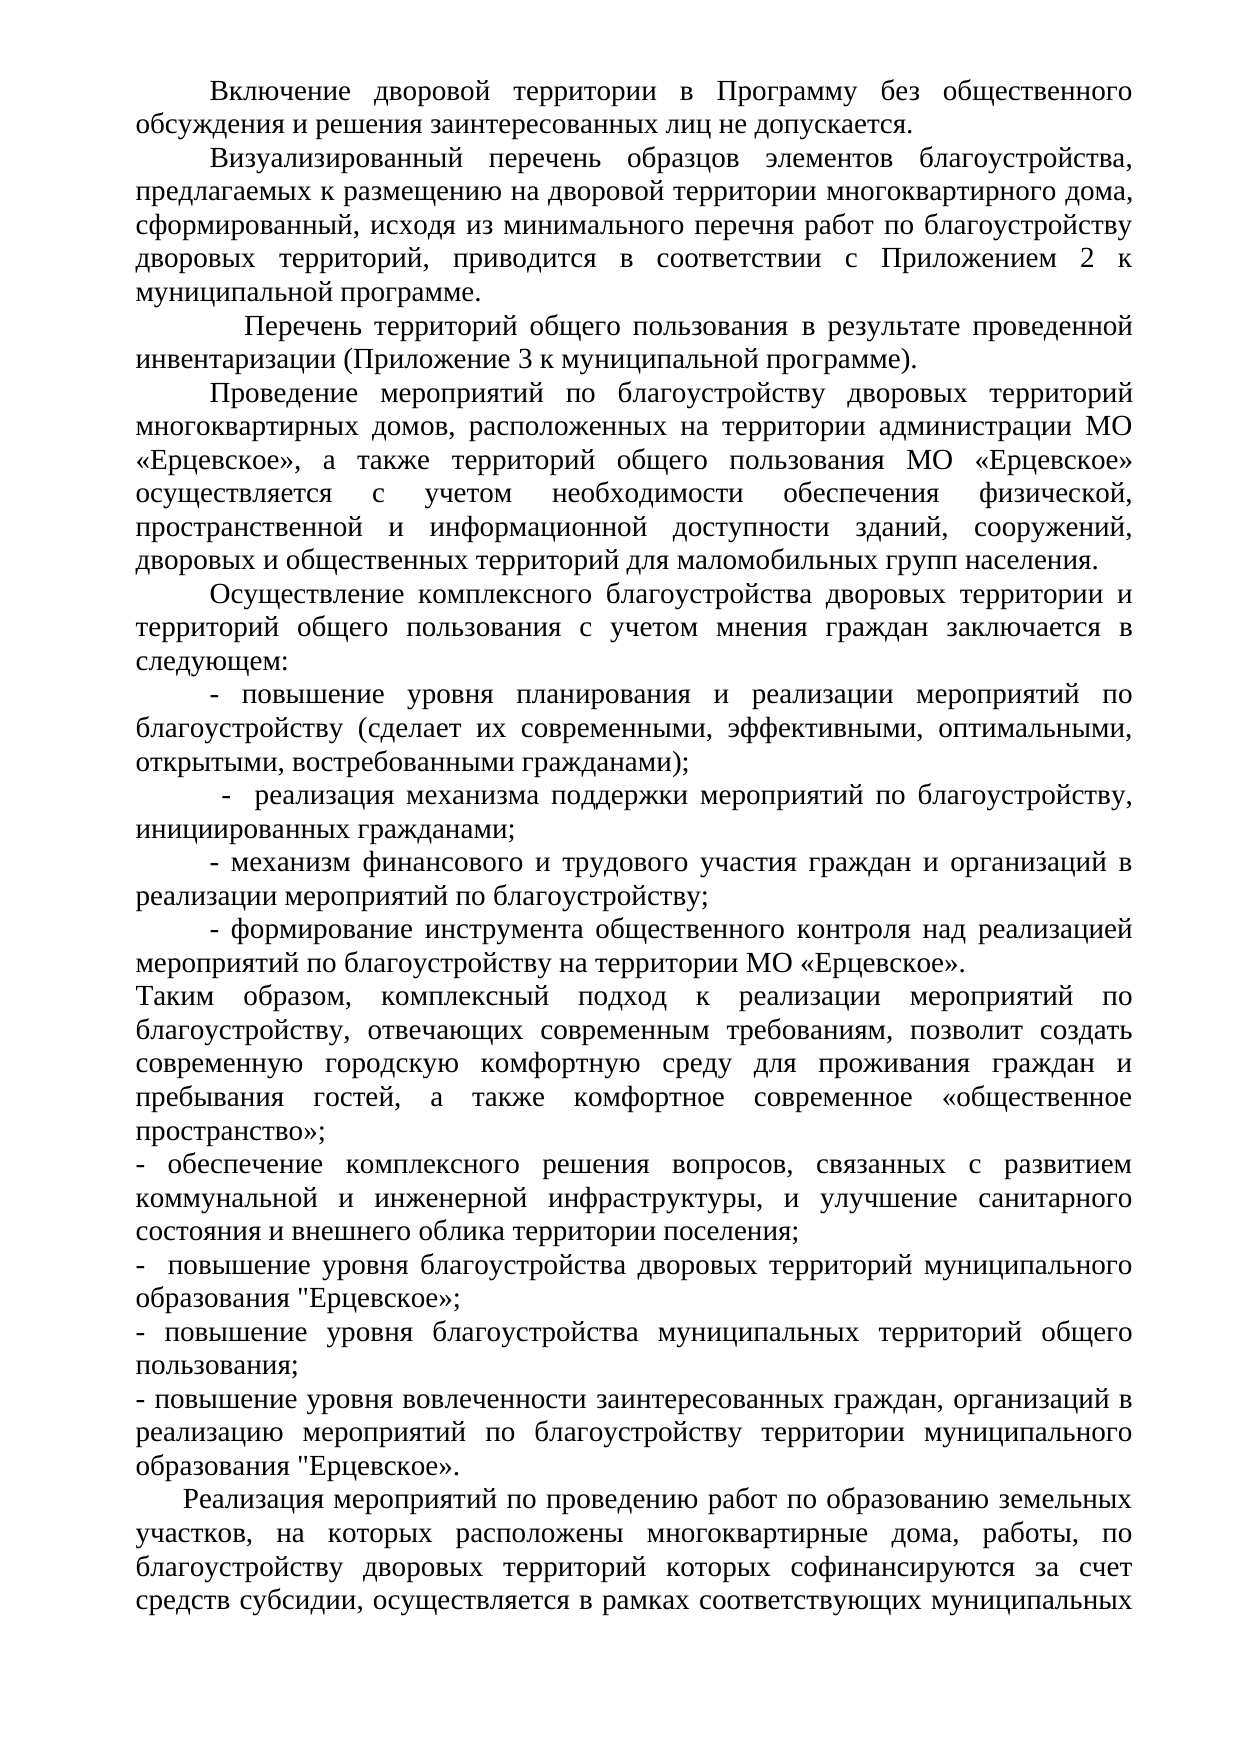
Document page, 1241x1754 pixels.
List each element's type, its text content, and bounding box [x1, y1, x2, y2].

text Включение дворовой территории в Программу без общественного обсуждения и решения заинтересованных лиц не допускается. [135, 73, 1133, 140]
text Таким образом, комплексный подход к реализации мероприятий по благоустройству, отвечающих современным требованиям, позволит создать современную городскую комфортную среду для проживания граждан и пребывания гостей, а также комфортное современное «общественное пространство»; [135, 978, 1133, 1146]
text Проведение мероприятий по благоустройству дворовых территорий многоквартирных домов, расположенных на территории администрации МО «Ерцевское», а также территорий общего пользования МО «Ерцевское» осуществляется с учетом необходимости обеспечения физической, пространственной и информационной доступности зданий, сооружений, дворовых и общественных территорий для маломобильных групп населения. [135, 375, 1133, 576]
text - реализация механизма поддержки мероприятий по благоустройству, инициированных гражданами; [135, 777, 1133, 844]
text - повышение уровня вовлеченности заинтересованных граждан, организаций в реализацию мероприятий по благоустройству территории муниципального образования "Ерцевское». [135, 1381, 1133, 1482]
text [135, 1482, 1133, 1616]
text Визуализированный перечень образцов элементов благоустройства, предлагаемых к размещению на дворовой территории многоквартирного дома, сформированный, исходя из минимального перечня работ по благоустройству дворовых территорий, приводится в соответствии с Приложением 2 к муниципальной программе. [135, 140, 1133, 308]
text - механизм финансового и трудового участия граждан и организаций в реализации мероприятий по благоустройству; [135, 844, 1133, 911]
text Осуществление комплексного благоустройства дворовых территории и территорий общего пользования с учетом мнения граждан заключается в следующем: [135, 576, 1133, 677]
text - обеспечение комплексного решения вопросов, связанных с развитием коммунальной и инженерной инфраструктуры, и улучшение санитарного состояния и внешнего облика территории поселения; [135, 1146, 1133, 1247]
text - повышение уровня благоустройства муниципальных территорий общего пользования; [135, 1314, 1133, 1381]
text - повышение уровня планирования и реализации мероприятий по благоустройству (сделает их современными, эффективными, оптимальными, открытыми, востребованными гражданами); [135, 677, 1133, 777]
text - формирование инструмента общественного контроля над реализацией мероприятий по благоустройству на территории МО «Ерцевское». [135, 911, 1133, 978]
text Перечень территорий общего пользования в результате проведенной инвентаризации (Приложение 3 к муниципальной программе). [135, 308, 1133, 375]
text - повышение уровня благоустройства дворовых территорий муниципального образования "Ерцевское»; [135, 1247, 1133, 1314]
